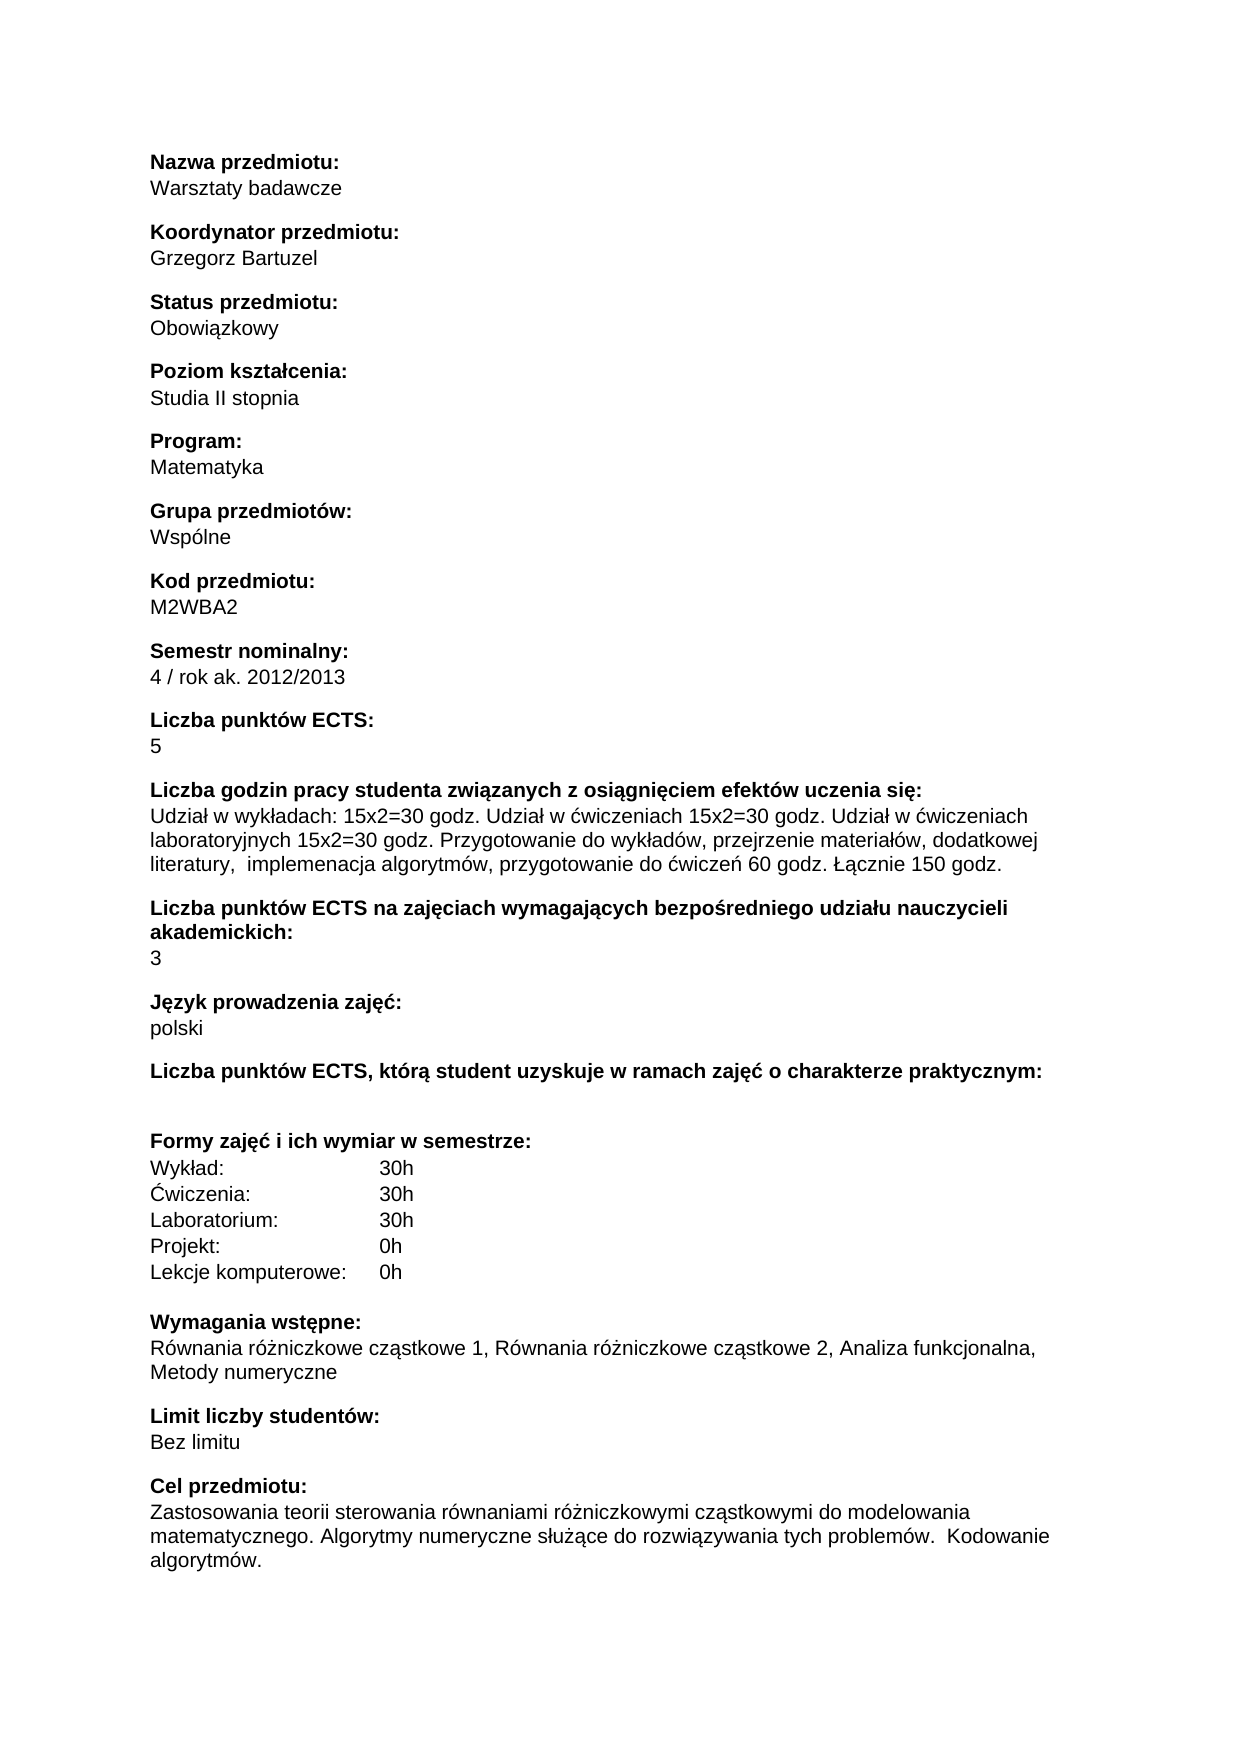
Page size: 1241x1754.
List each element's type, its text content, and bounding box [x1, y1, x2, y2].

text Zastosowania teorii sterowania równaniami różniczkowymi cząstkowymi do modelowania matematycznego. Algorytmy numeryczne służące do rozwiązywania tych problemów. Kodowanie algorytmów. [150, 1499, 1090, 1571]
text Poziom kształcenia: [150, 359, 1090, 383]
text Kod przedmiotu: [150, 569, 1090, 593]
text Udział w wykładach: 15x2=30 godz. Udział w ćwiczeniach 15x2=30 godz. Udział w ćwiczeniach laboratoryjnych 15x2=30 godz. Przygotowanie do wykładów, przejrzenie materiałów, dodatkowej literatury, implemenacja algorytmów, przygotowanie do ćwiczeń 60 godz. Łącznie 150 godz. [150, 804, 1090, 876]
text Wymagania wstępne: [150, 1310, 1090, 1334]
table_cell Projekt: [140, 1234, 367, 1258]
text Liczba punktów ECTS, którą student uzyskuje w ramach zajęć o charakterze praktycznym: [150, 1059, 1090, 1083]
table_header 30h [369, 1156, 597, 1180]
table_cell 0h [369, 1232, 597, 1258]
text Liczba punktów ECTS na zajęciach wymagających bezpośredniego udziału nauczycieli akademickich: [150, 896, 1090, 944]
text Cel przedmiotu: [150, 1473, 1090, 1497]
text Język prowadzenia zajęć: [150, 989, 1090, 1013]
text M2WBA2 [150, 595, 1090, 619]
table_cell Ćwiczenia: [140, 1182, 367, 1206]
text Warsztaty badawcze [150, 176, 1090, 200]
text Status przedmiotu: [150, 289, 1090, 313]
text 4 / rok ak. 2012/2013 [150, 664, 1090, 688]
text Matematyka [150, 455, 1090, 479]
text Grupa przedmiotów: [150, 499, 1090, 523]
text Koordynator przedmiotu: [150, 220, 1090, 244]
text Studia II stopnia [150, 385, 1090, 409]
text Program: [150, 429, 1090, 453]
text 5 [150, 734, 1090, 758]
text Liczba godzin pracy studenta związanych z osiągnięciem efektów uczenia się: [150, 778, 1090, 802]
text Bez limitu [150, 1430, 1090, 1454]
table_cell 30h [369, 1206, 597, 1232]
text Nazwa przedmiotu: [150, 150, 1090, 174]
text Równania różniczkowe cząstkowe 1, Równania różniczkowe cząstkowe 2, Analiza funkcjonalna, Metody numeryczne [150, 1336, 1090, 1384]
table_cell Laboratorium: [140, 1208, 367, 1232]
text Grzegorz Bartuzel [150, 246, 1090, 270]
text Liczba punktów ECTS: [150, 708, 1090, 732]
text Limit liczby studentów: [150, 1404, 1090, 1428]
text Wspólne [150, 525, 1090, 549]
text Obowiązkowy [150, 316, 1090, 339]
table_cell 30h [369, 1180, 597, 1206]
text polski [150, 1016, 1090, 1039]
table_cell Lekcje komputerowe: [140, 1260, 367, 1284]
text Formy zajęć i ich wymiar w semestrze: [150, 1129, 1090, 1153]
text 3 [150, 946, 1090, 970]
table_cell 0h [369, 1258, 597, 1284]
text Semestr nominalny: [150, 638, 1090, 662]
table_header Wykład: [140, 1156, 367, 1180]
